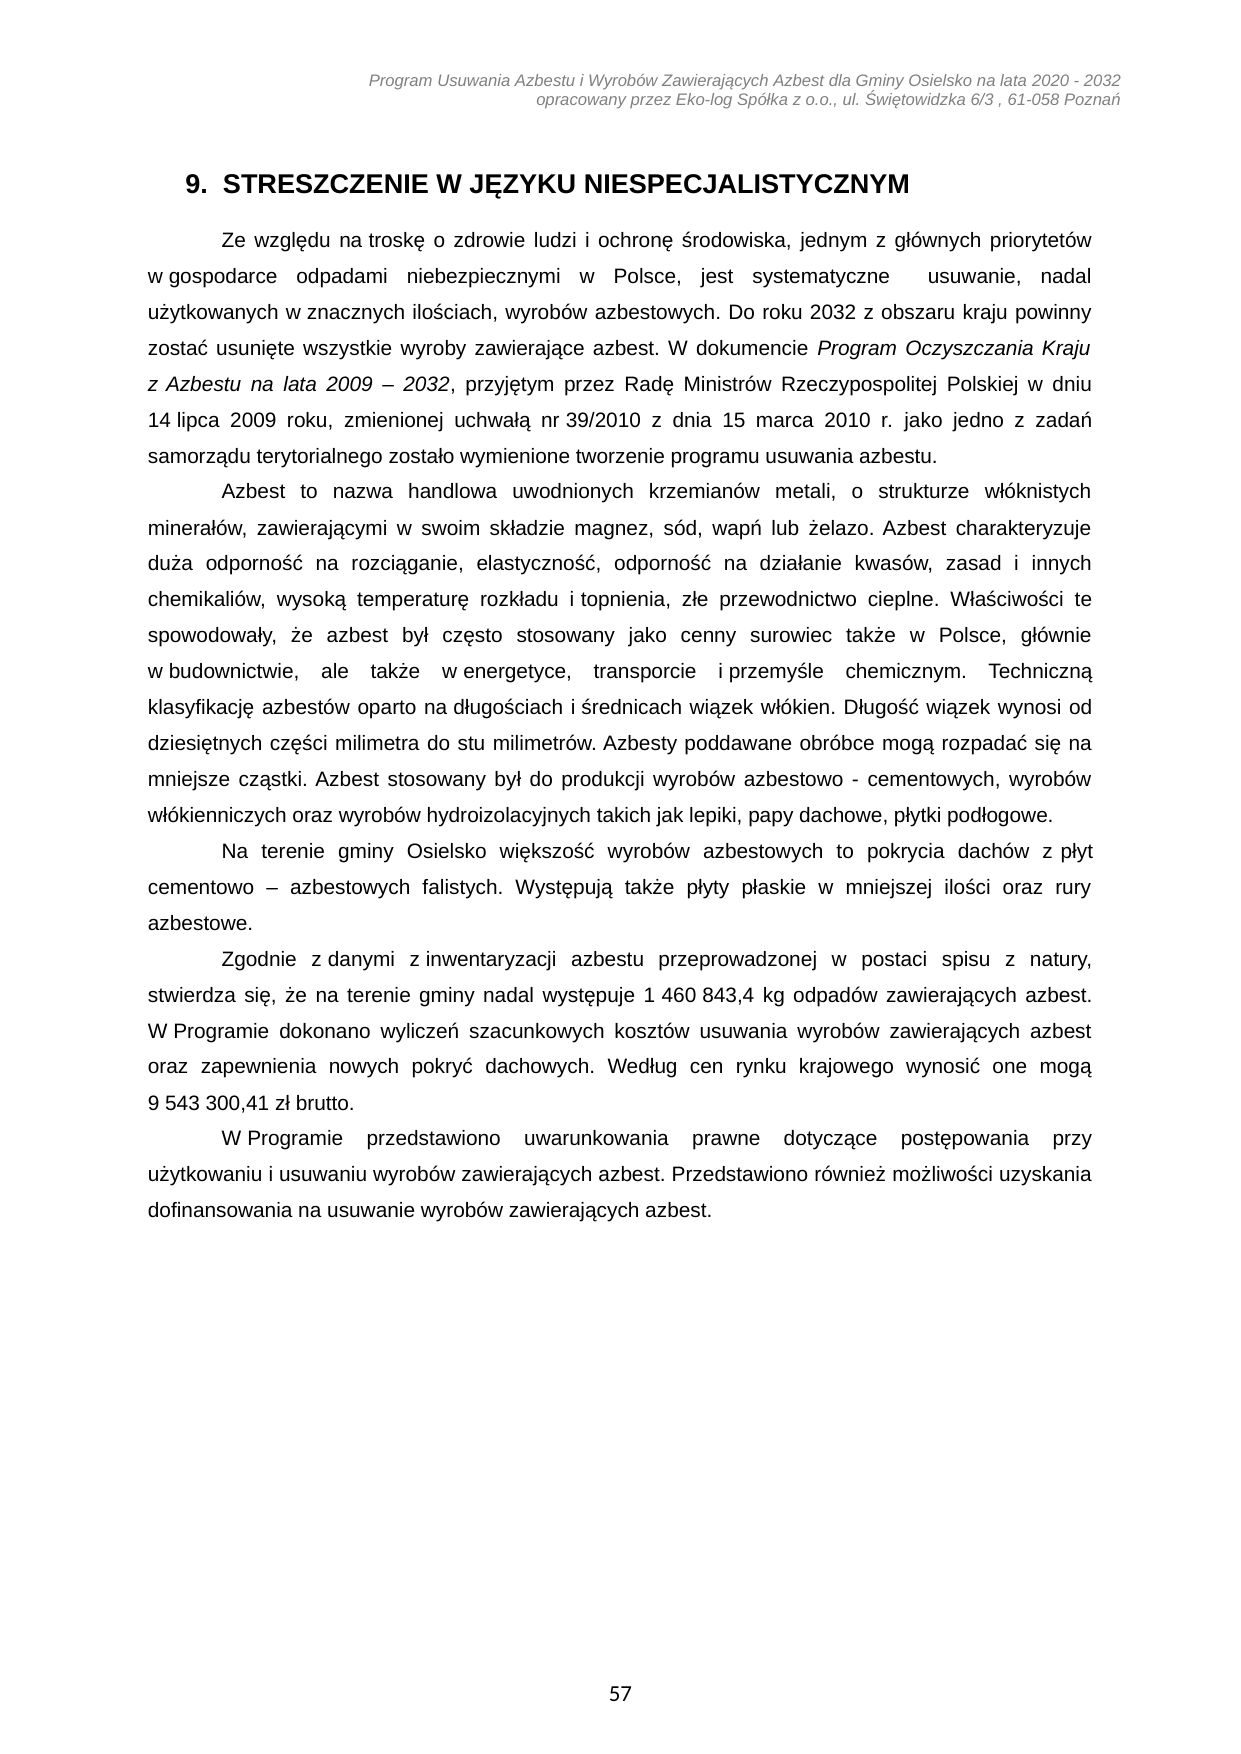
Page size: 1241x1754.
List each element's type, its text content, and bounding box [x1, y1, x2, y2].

text W Programie przedstawiono uwarunkowania prawne dotyczące postępowania przy użytkowaniu i usuwaniu wyrobów zawierających azbest. Przedstawiono również możliwości uzyskania dofinansowania na usuwanie wyrobów zawierających azbest. [148, 1126, 1093, 1222]
list STRESZCZENIE W JĘZYKU NIESPECJALISTYCZNYM [185, 168, 1093, 200]
text Azbest to nazwa handlowa uwodnionych krzemianów metali, o strukturze włóknistych minerałów, zawierającymi w swoim składzie magnez, sód, wapń lub żelazo. Azbest charakteryzuje duża odporność na rozciąganie, elastyczność, odporność na działanie kwasów, zasad i innych chemikaliów, wysoką temperaturę rozkładu i topnienia, złe przewodnictwo cieplne. Właściwości te spowodowały, że azbest był często stosowany jako cenny surowiec także w Polsce, głównie w budownictwie, ale także w energetyce, transporcie i przemyśle chemicznym. Techniczną klasyfikację azbestów oparto na długościach i średnicach wiązek włókien. Długość wiązek wynosi od dziesiętnych części milimetra do stu milimetrów. Azbesty poddawane obróbce mogą rozpadać się na mniejsze cząstki. Azbest stosowany był do produkcji wyrobów azbestowo - cementowych, wyrobów włókienniczych oraz wyrobów hydroizolacyjnych takich jak lepiki, papy dachowe, płytki podłogowe. [148, 479, 1093, 827]
text Zgodnie z danymi z inwentaryzacji azbestu przeprowadzonej w postaci spisu z natury, stwierdza się, że na terenie gminy nadal występuje 1 460 843,4 kg odpadów zawierających azbest. W Programie dokonano wyliczeń szacunkowych kosztów usuwania wyrobów zawierających azbest oraz zapewnienia nowych pokryć dachowych. Według cen rynku krajowego wynosić one mogą 9 543 300,41 zł brutto. [148, 947, 1093, 1114]
text Na terenie gminy Osielsko większość wyrobów azbestowych to pokrycia dachów z płyt cementowo – azbestowych falistych. Występują także płyty płaskie w mniejszej ilości oraz rury azbestowe. [148, 839, 1093, 934]
text Ze względu na troskę o zdrowie ludzi i ochronę środowiska, jednym z głównych priorytetów w gospodarce odpadami niebezpiecznymi w Polsce, jest systematyczne usuwanie, nadal użytkowanych w znacznych ilościach, wyrobów azbestowych. Do roku 2032 z obszaru kraju powinny zostać usunięte wszystkie wyroby zawierające azbest. W dokumencie Program Oczyszczania Kraju z Azbestu na lata 2009 – 2032, przyjętym przez Radę Ministrów Rzeczypospolitej Polskiej w dniu 14 lipca 2009 roku, zmienionej uchwałą nr 39/2010 z dnia 15 marca 2010 r. jako jedno z zadań samorządu terytorialnego zostało wymienione tworzenie programu usuwania azbestu. [148, 228, 1093, 467]
